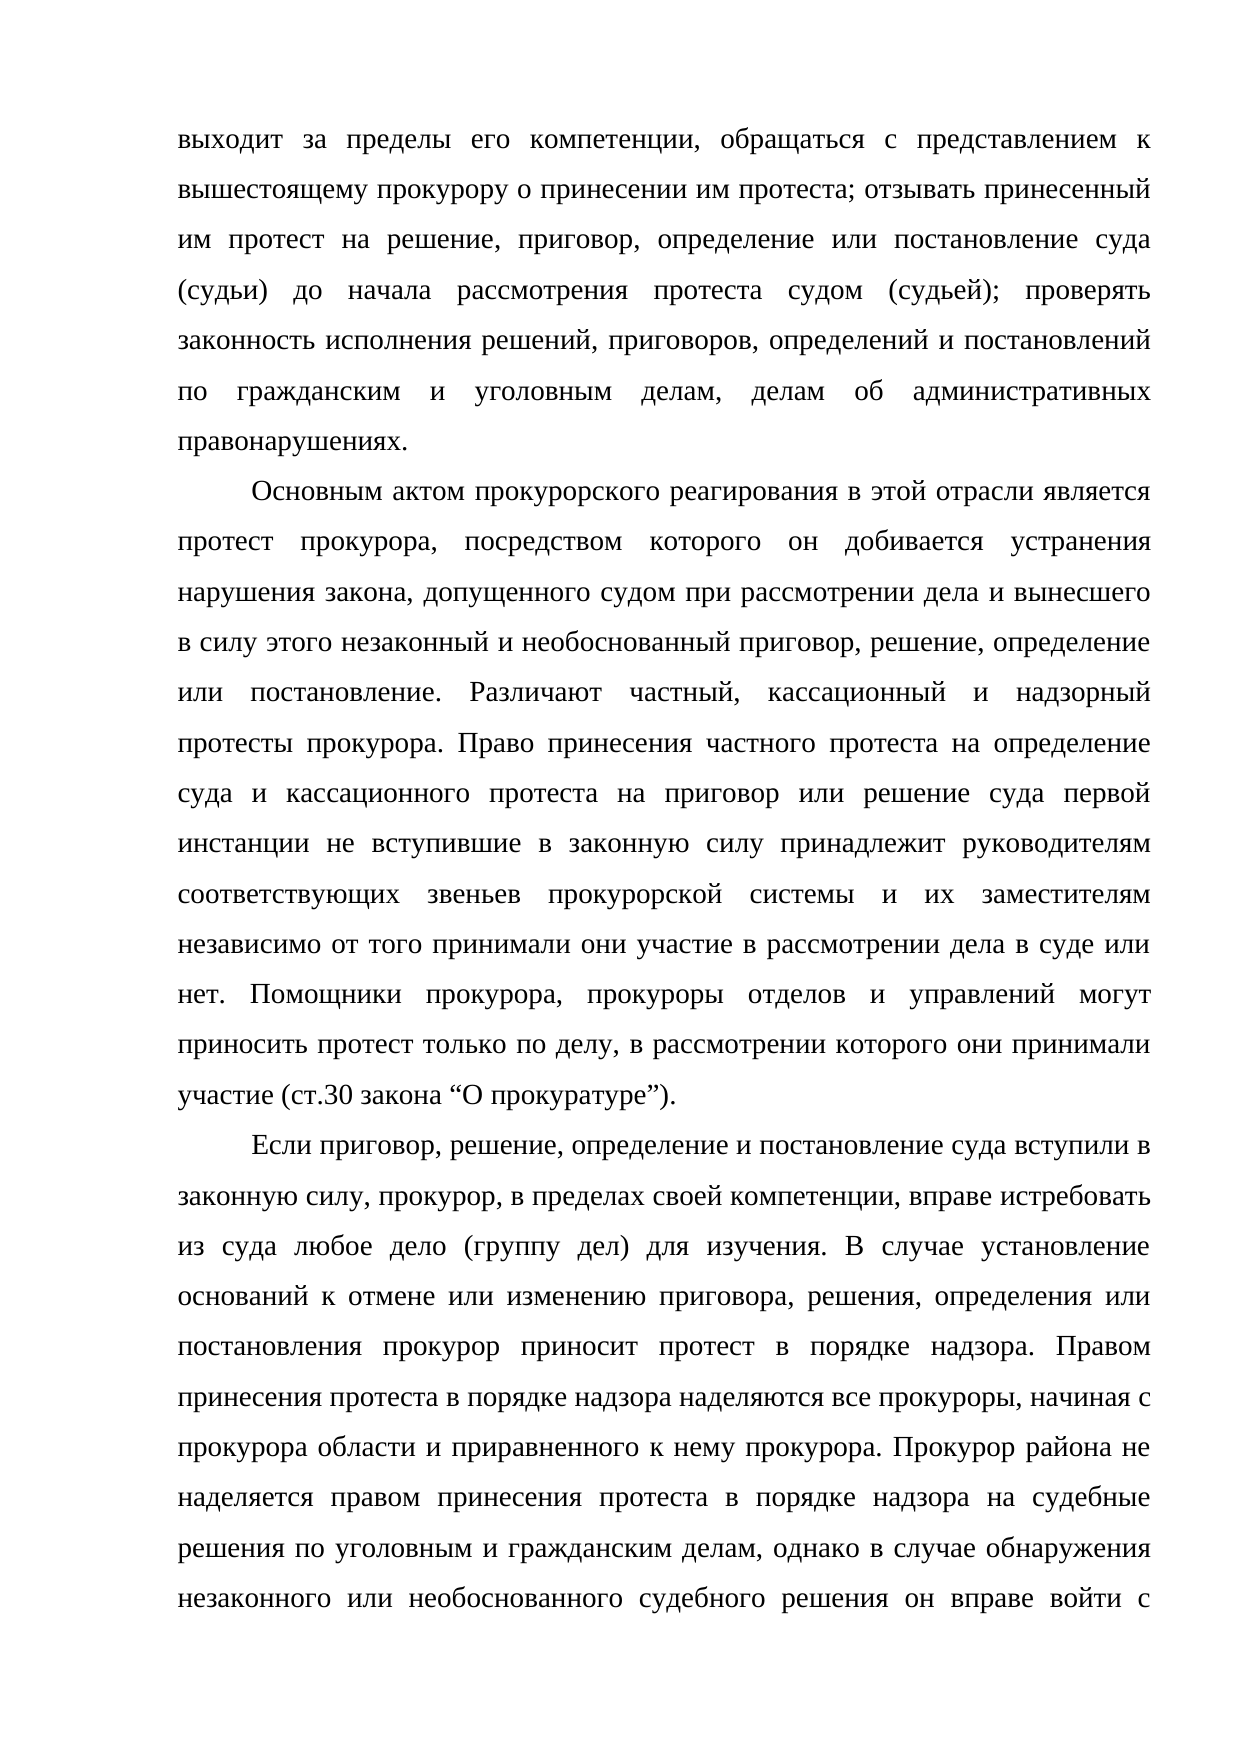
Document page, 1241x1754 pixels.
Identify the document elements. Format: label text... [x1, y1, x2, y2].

text Основным актом прокурорского реагирования в этой отрасли является протест прокурора, посредством которого он добивается устранения нарушения закона, допущенного судом при рассмотрении дела и вынесшего в силу этого незаконный и необоснованный приговор, решение, определение или постановление. Различают частный, кассационный и надзорный протесты прокурора. Право принесения частного протеста на определение суда и кассационного протеста на приговор или решение суда первой инстанции не вступившие в законную силу принадлежит руководителям соответствующих звеньев прокурорской системы и их заместителям независимо от того принимали они участие в рассмотрении дела в суде или нет. Помощники прокурора, прокуроры отделов и управлений могут приносить протест только по делу, в рассмотрении которого они принимали участие (ст.30 закона “О прокуратуре”). [177, 473, 1152, 1111]
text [177, 121, 1152, 456]
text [177, 1127, 1152, 1614]
